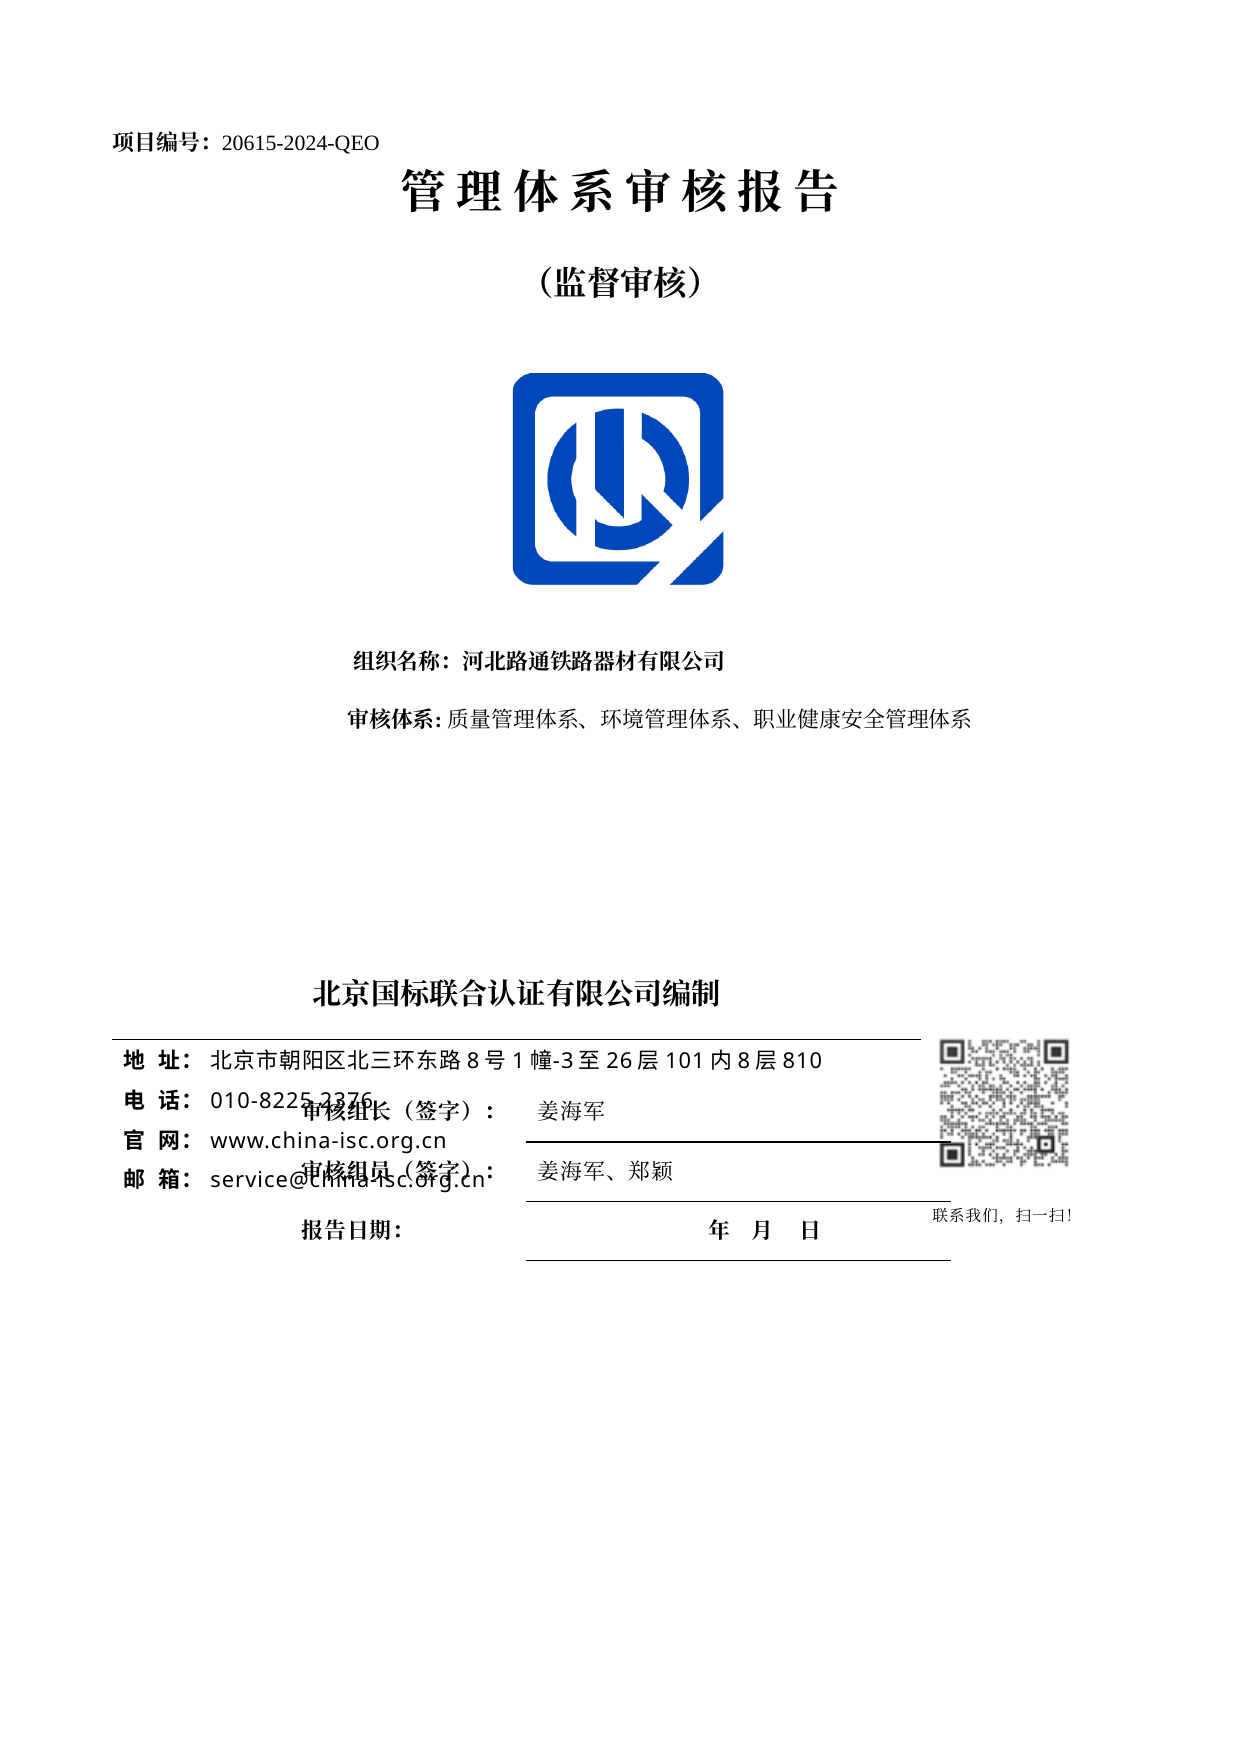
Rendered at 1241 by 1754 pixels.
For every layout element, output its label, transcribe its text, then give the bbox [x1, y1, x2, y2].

table_header 姜海军 [526, 1083, 951, 1141]
text 管理体系审核报告 [112, 159, 1128, 224]
text 项目编号：20615-2024-QEO [112, 127, 1128, 159]
text 审核体系: 质量管理体系、环境管理体系、职业健康安全管理体系 [112, 703, 1128, 736]
picture [932, 1034, 1078, 1177]
table_header 联系我们，扫一扫！ [921, 962, 1150, 1234]
table_header 审核组长（签字）： [290, 1083, 526, 1141]
text （监督审核） [112, 251, 1128, 316]
text 组织名称：河北路通铁路器材有限公司 [112, 646, 1128, 678]
table_cell 年 月 日 [526, 1202, 951, 1259]
table_header 北京国标联合认证有限公司编制 [112, 962, 921, 1039]
table_cell 姜海军、郑颖 [526, 1143, 951, 1201]
table_cell 地 址： 北京市朝阳区北三环东路8号1幢-3至26层101内8层810 电 话： 010-8225 2376 官 网： www.china-isc.org.cn 邮 箱： service@china-isc.org.cn [112, 1040, 921, 1234]
table_cell 报告日期： [290, 1201, 526, 1259]
table_cell 审核组员（签字）： [290, 1141, 526, 1201]
picture [512, 373, 724, 585]
